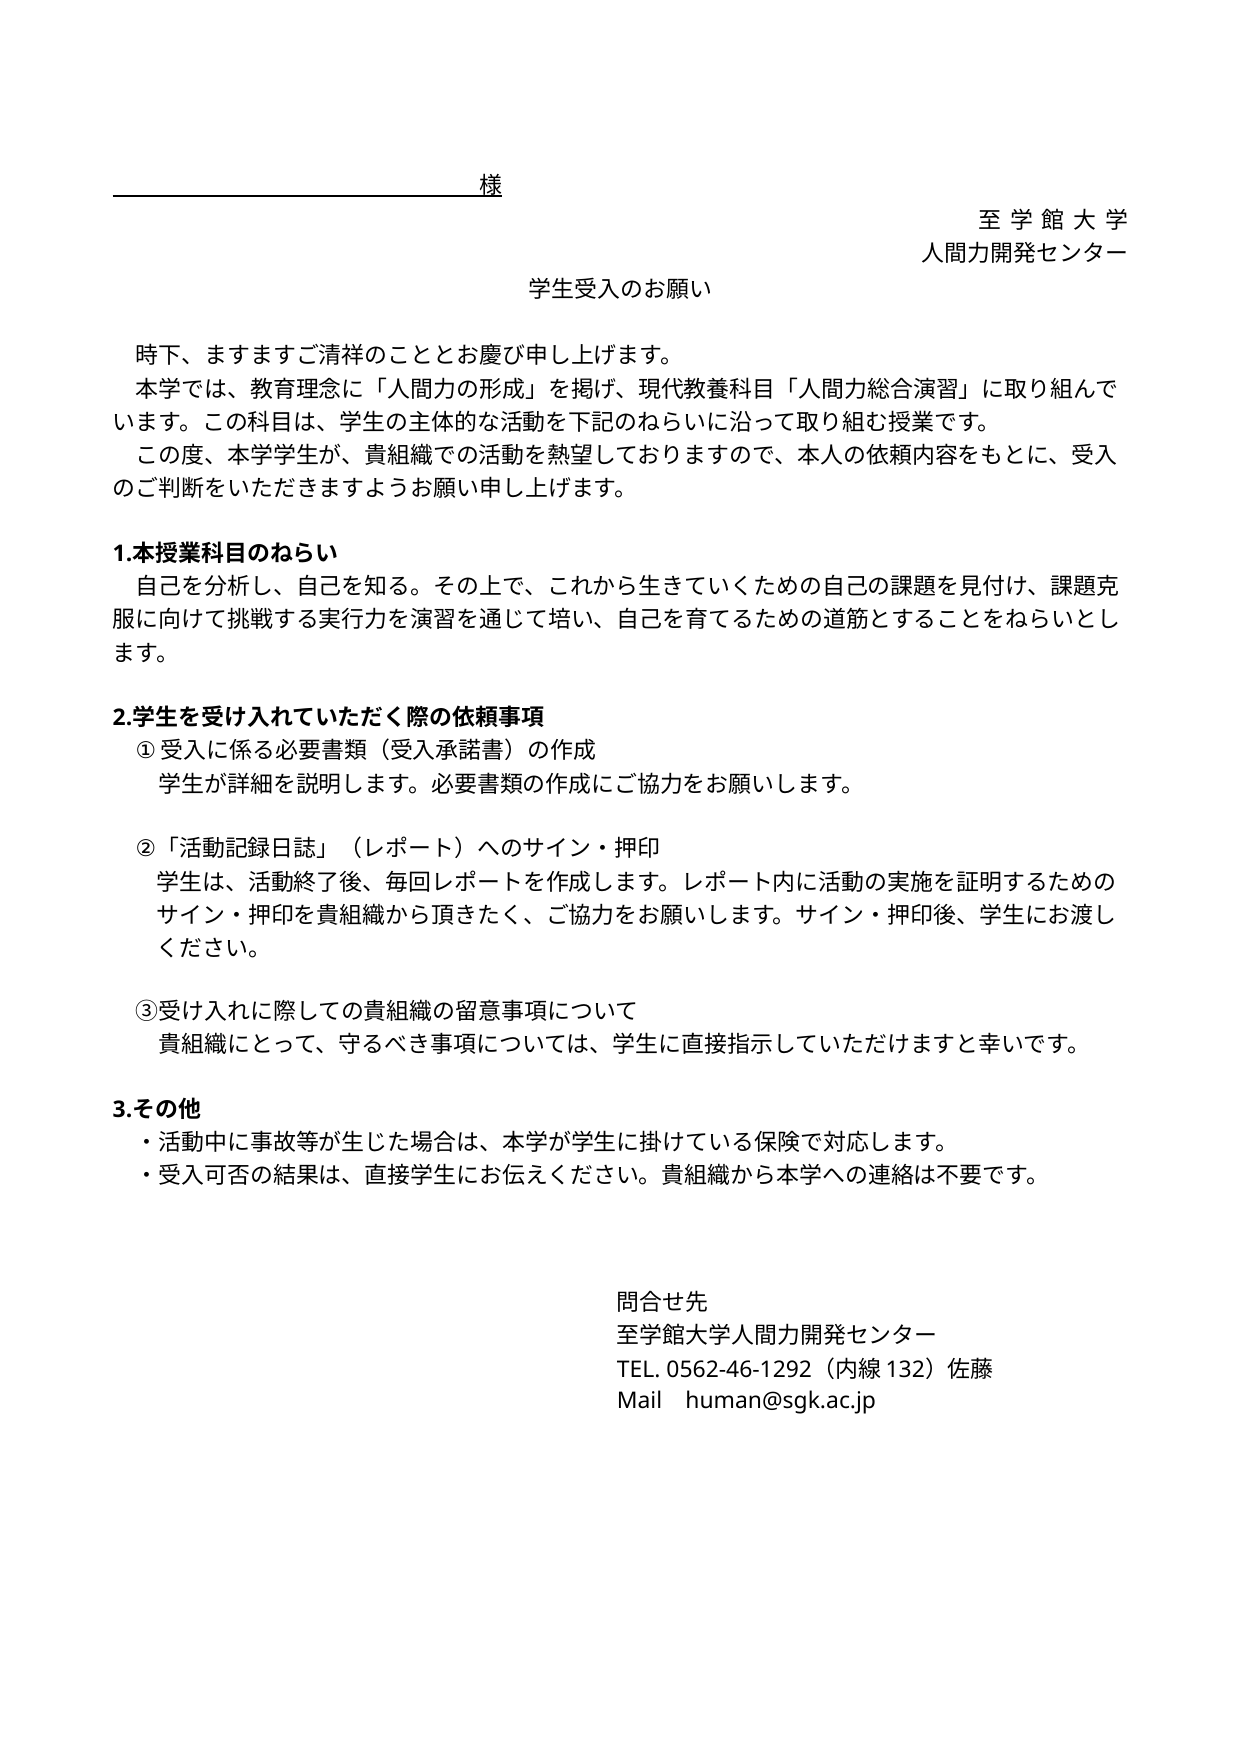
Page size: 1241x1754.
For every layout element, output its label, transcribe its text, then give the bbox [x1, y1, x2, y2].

text 2.学生を受け入れていただく際の依頼事項 [112, 699, 1128, 732]
text 時下、ますますご清祥のこととお慶び申し上げます。 [112, 337, 1128, 370]
text この度、本学学生が、貴組織での活動を熱望しておりますので、本人の依頼内容をもとに、受入のご判断をいただきますようお願い申し上げます。 [112, 437, 1128, 503]
text ③受け入れに際しての貴組織の留意事項について [112, 993, 1128, 1026]
text 本学では、教育理念に「人間力の形成」を掲げ、現代教養科目「人間力総合演習」に取り組んでいます。この科目は、学生の主体的な活動を下記のねらいに沿って取り組む授業です。 [112, 370, 1128, 437]
text 貴組織にとって、守るべき事項については、学生に直接指示していただけますと幸いです。 [112, 1026, 1128, 1059]
text 人間力開発センター [112, 235, 1128, 268]
text ①受入に係る必要書類（受入承諾書）の作成 [112, 732, 1128, 766]
text 至学館大学人間力開発センター [112, 1317, 1128, 1351]
text 学生受入のお願い [112, 268, 1128, 306]
text ・受入可否の結果は、直接学生にお伝えください。貴組織から本学への連絡は不要です。 [112, 1157, 1128, 1190]
text 学生が詳細を説明します。必要書類の作成にご協力をお願いします。 [112, 766, 1128, 799]
text 自己を分析し、自己を知る。その上で、これから生きていくための自己の課題を見付け、課題克服に向けて挑戦する実行力を演習を通じて培い、自己を育てるための道筋とすることをねらいとします。 [112, 568, 1128, 668]
text Mail human@sgk.ac.jp [112, 1384, 1128, 1415]
text ・活動中に事故等が生じた場合は、本学が学生に掛けている保険で対応します。 [112, 1124, 1128, 1157]
text 至学館大学 [112, 202, 1128, 235]
text 1.本授業科目のねらい [112, 534, 1128, 568]
text 3.その他 [112, 1091, 1128, 1124]
text 学生は、活動終了後、毎回レポートを作成します。レポート内に活動の実施を証明するためのサイン・押印を貴組織から頂きたく、ご協力をお願いします。サイン・押印後、学生にお渡しください。 [156, 863, 1128, 963]
text 様 [112, 164, 1128, 202]
text TEL. 0562-46-1292（内線132）佐藤 [112, 1351, 1128, 1384]
text 問合せ先 [112, 1284, 1128, 1317]
text ②「活動記録日誌」（レポート）へのサイン・押印 [112, 830, 1128, 863]
